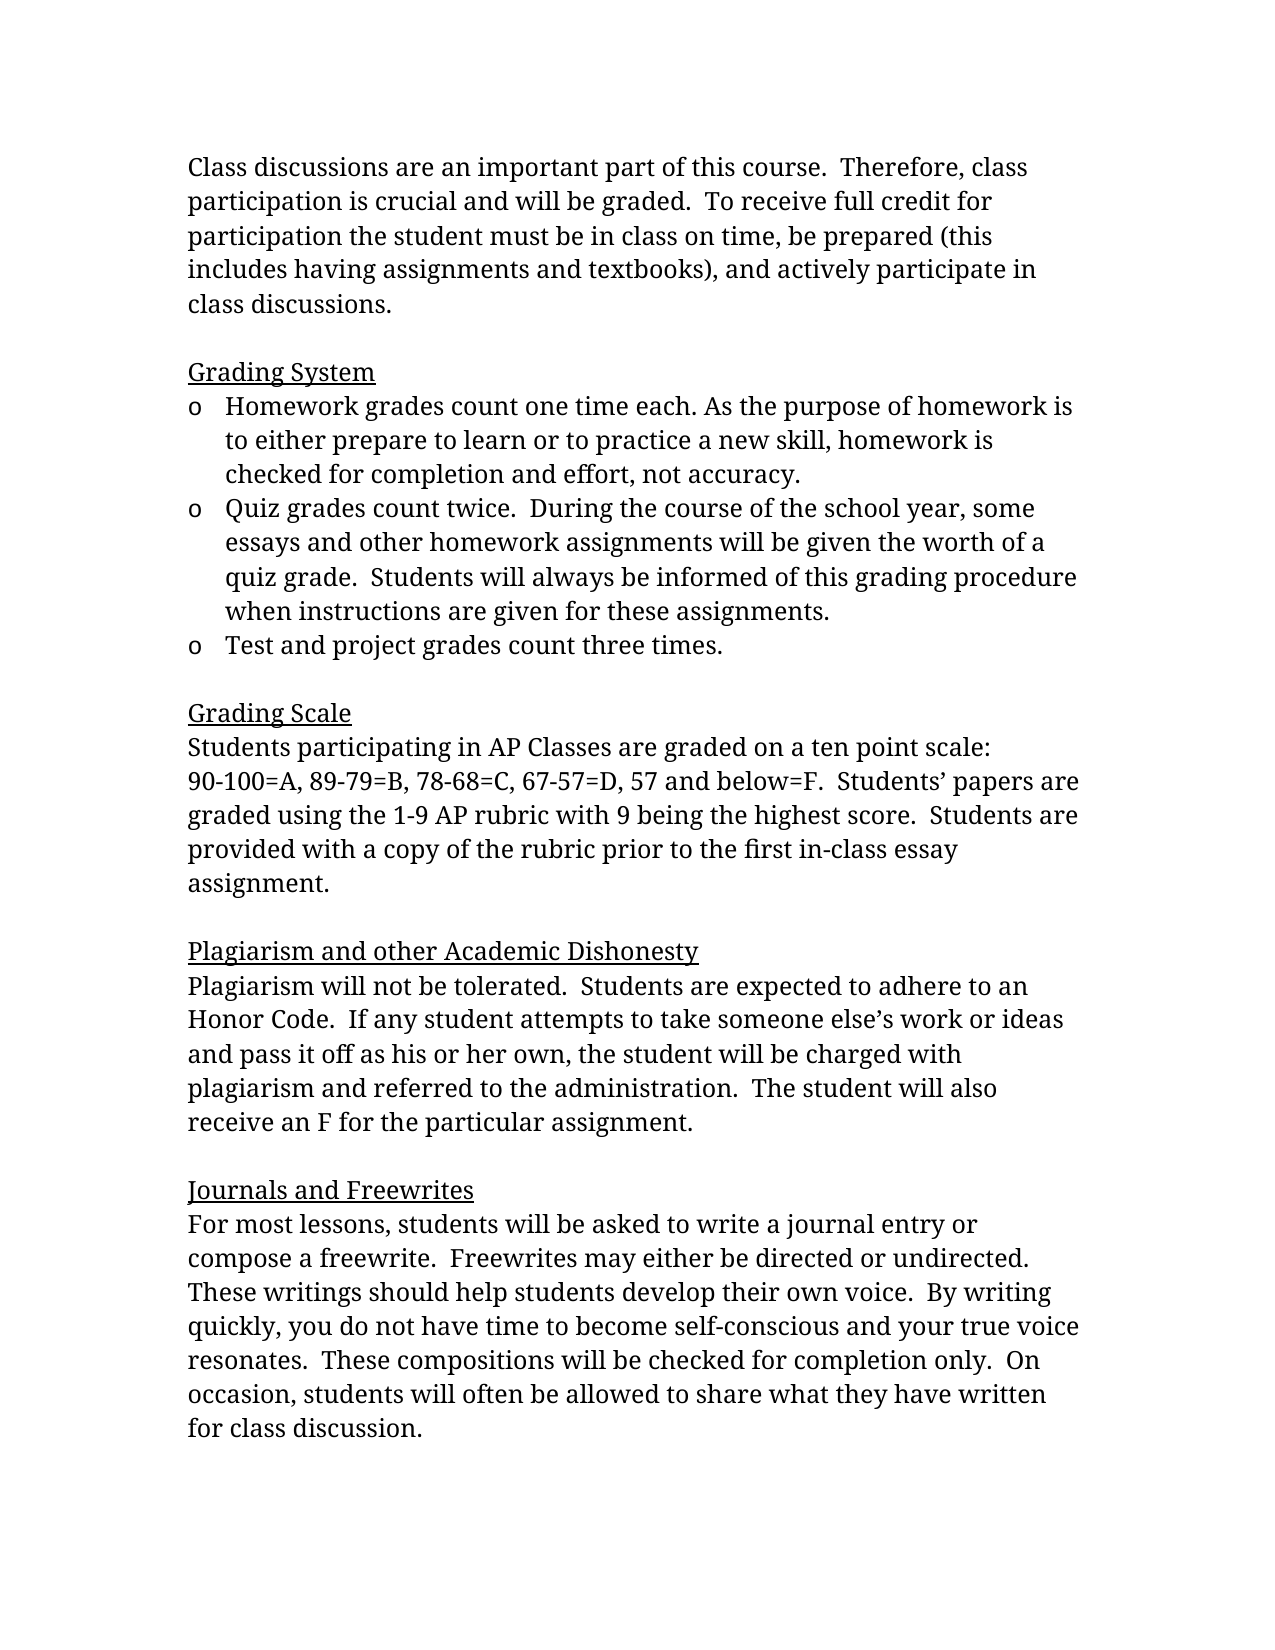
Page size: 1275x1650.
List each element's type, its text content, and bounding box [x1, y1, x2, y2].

text Grading Scale [187, 696, 1087, 730]
list Homework grades count one time each. As the purpose of homework is to either prepare to learn or to practice a new skill, homework is checked for completion and effort, not accuracy. [187, 388, 1087, 491]
text Class discussions are an important part of this course. Therefore, class participation is crucial and will be graded. To receive full credit for participation the student must be in class on time, be prepared (this includes having assignments and textbooks), and actively participate in class discussions. [187, 150, 1087, 320]
text Plagiarism will not be tolerated. Students are expected to adhere to an Honor Code. If any student attempts to take someone else’s work or ideas and pass it off as his or her own, the student will be charged with plagiarism and referred to the administration. The student will also receive an F for the particular assignment. [187, 968, 1087, 1138]
text Plagiarism and other Academic Dishonesty [187, 934, 1087, 968]
text For most lessons, students will be asked to write a journal entry or compose a freewrite. Freewrites may either be directed or undirected. These writings should help students develop their own voice. By writing quickly, you do not have time to become self-conscious and your true voice resonates. These compositions will be checked for completion only. On occasion, students will often be allowed to share what they have written for class discussion. [187, 1207, 1087, 1445]
text Journals and Freewrites [187, 1172, 1087, 1207]
list Test and project grades count three times. [187, 627, 1087, 662]
text Students participating in AP Classes are graded on a ten point scale: [187, 730, 1087, 764]
text 90-100=A, 89-79=B, 78-68=C, 67-57=D, 57 and below=F. Students’ papers are graded using the 1-9 AP rubric with 9 being the highest score. Students are provided with a copy of the rubric prior to the first in-class essay assignment. [187, 764, 1087, 900]
text Grading System [187, 354, 1087, 388]
list Quiz grades count twice. During the course of the school year, some essays and other homework assignments will be given the worth of a quiz grade. Students will always be informed of this grading procedure when instructions are given for these assignments. [187, 491, 1087, 627]
